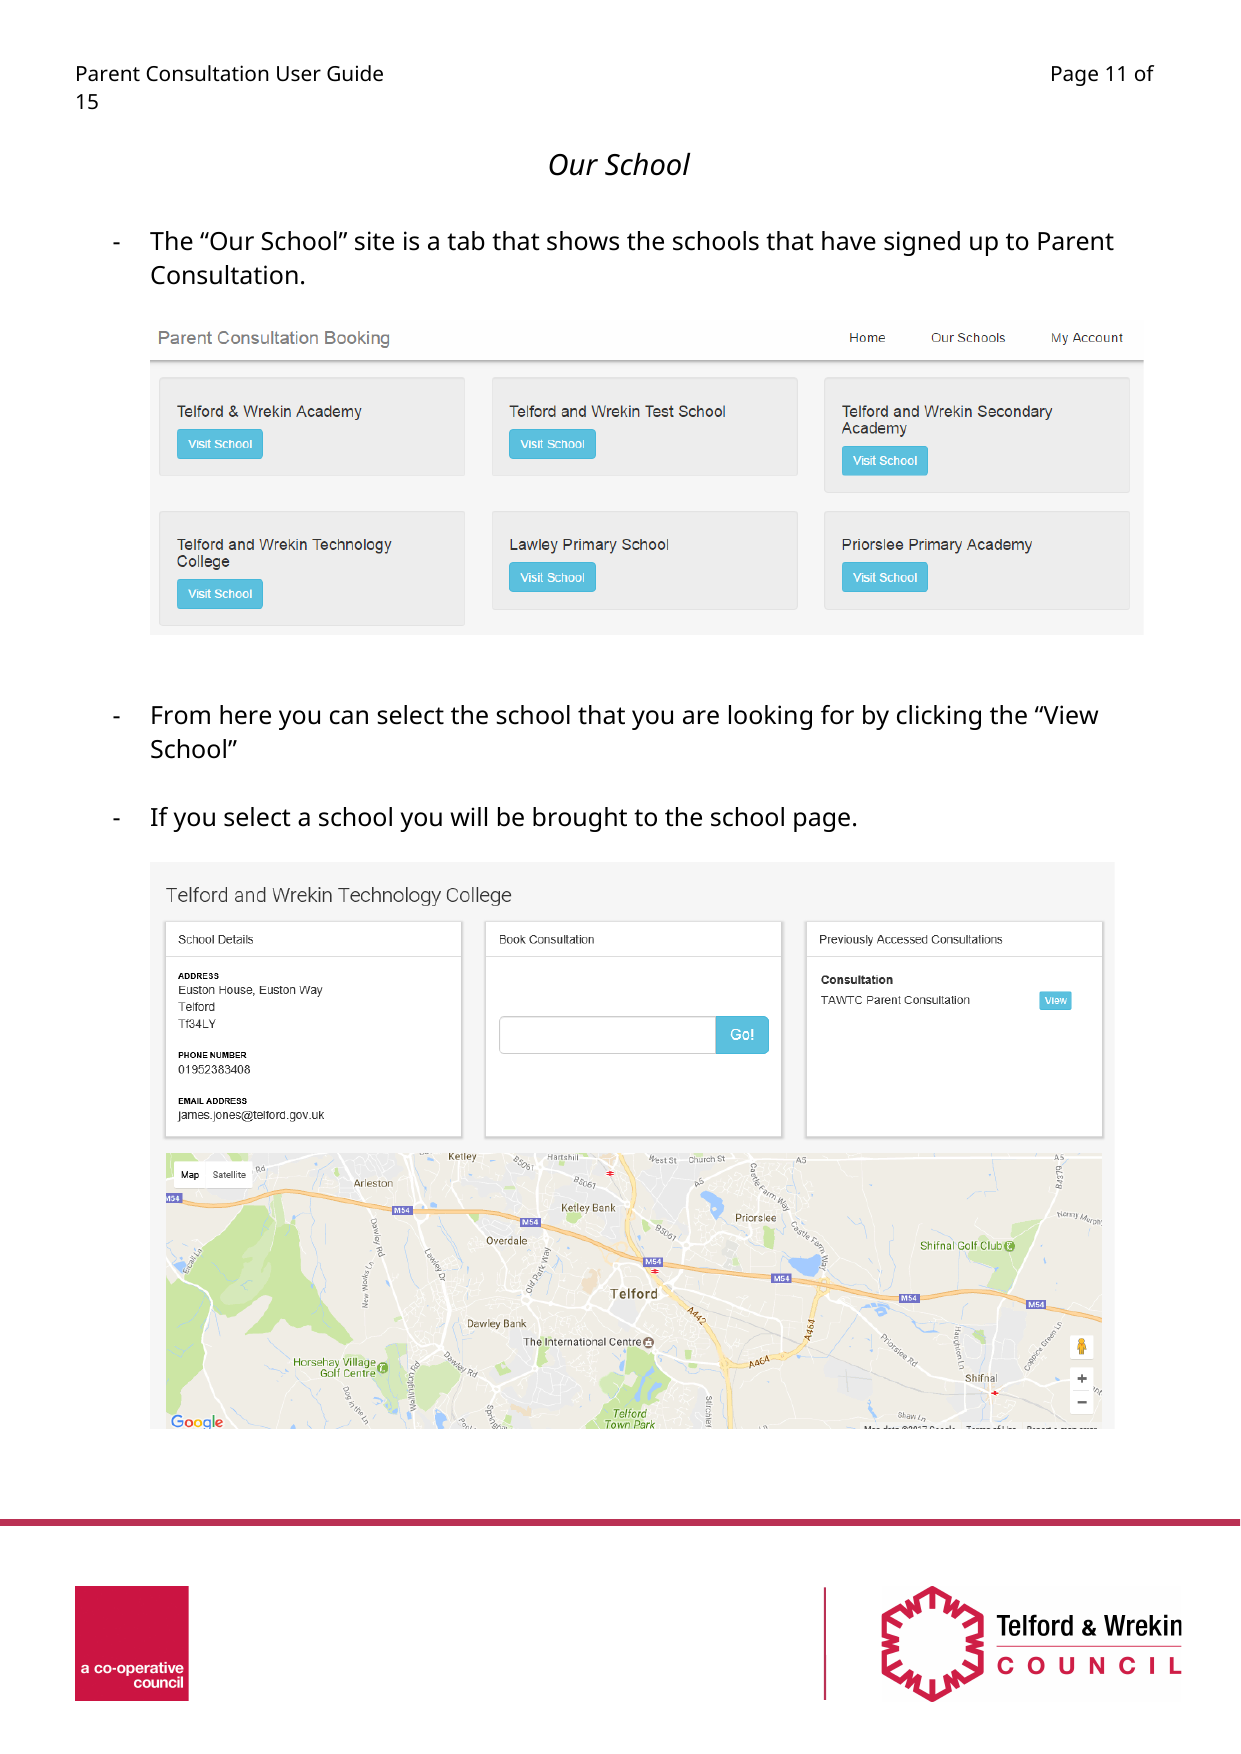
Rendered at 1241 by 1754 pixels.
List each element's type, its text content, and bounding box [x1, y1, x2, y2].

picture [150, 320, 1144, 635]
picture [75, 1586, 189, 1701]
picture [150, 862, 1115, 1429]
text Our School [75, 144, 1165, 184]
picture [881, 1586, 1182, 1702]
list From here you can select the school that you are looking for by clicking the “View School” [112, 697, 1165, 766]
list The “Our School” site is a tab that shows the schools that have signed up to Parent Consultation. [112, 224, 1165, 321]
